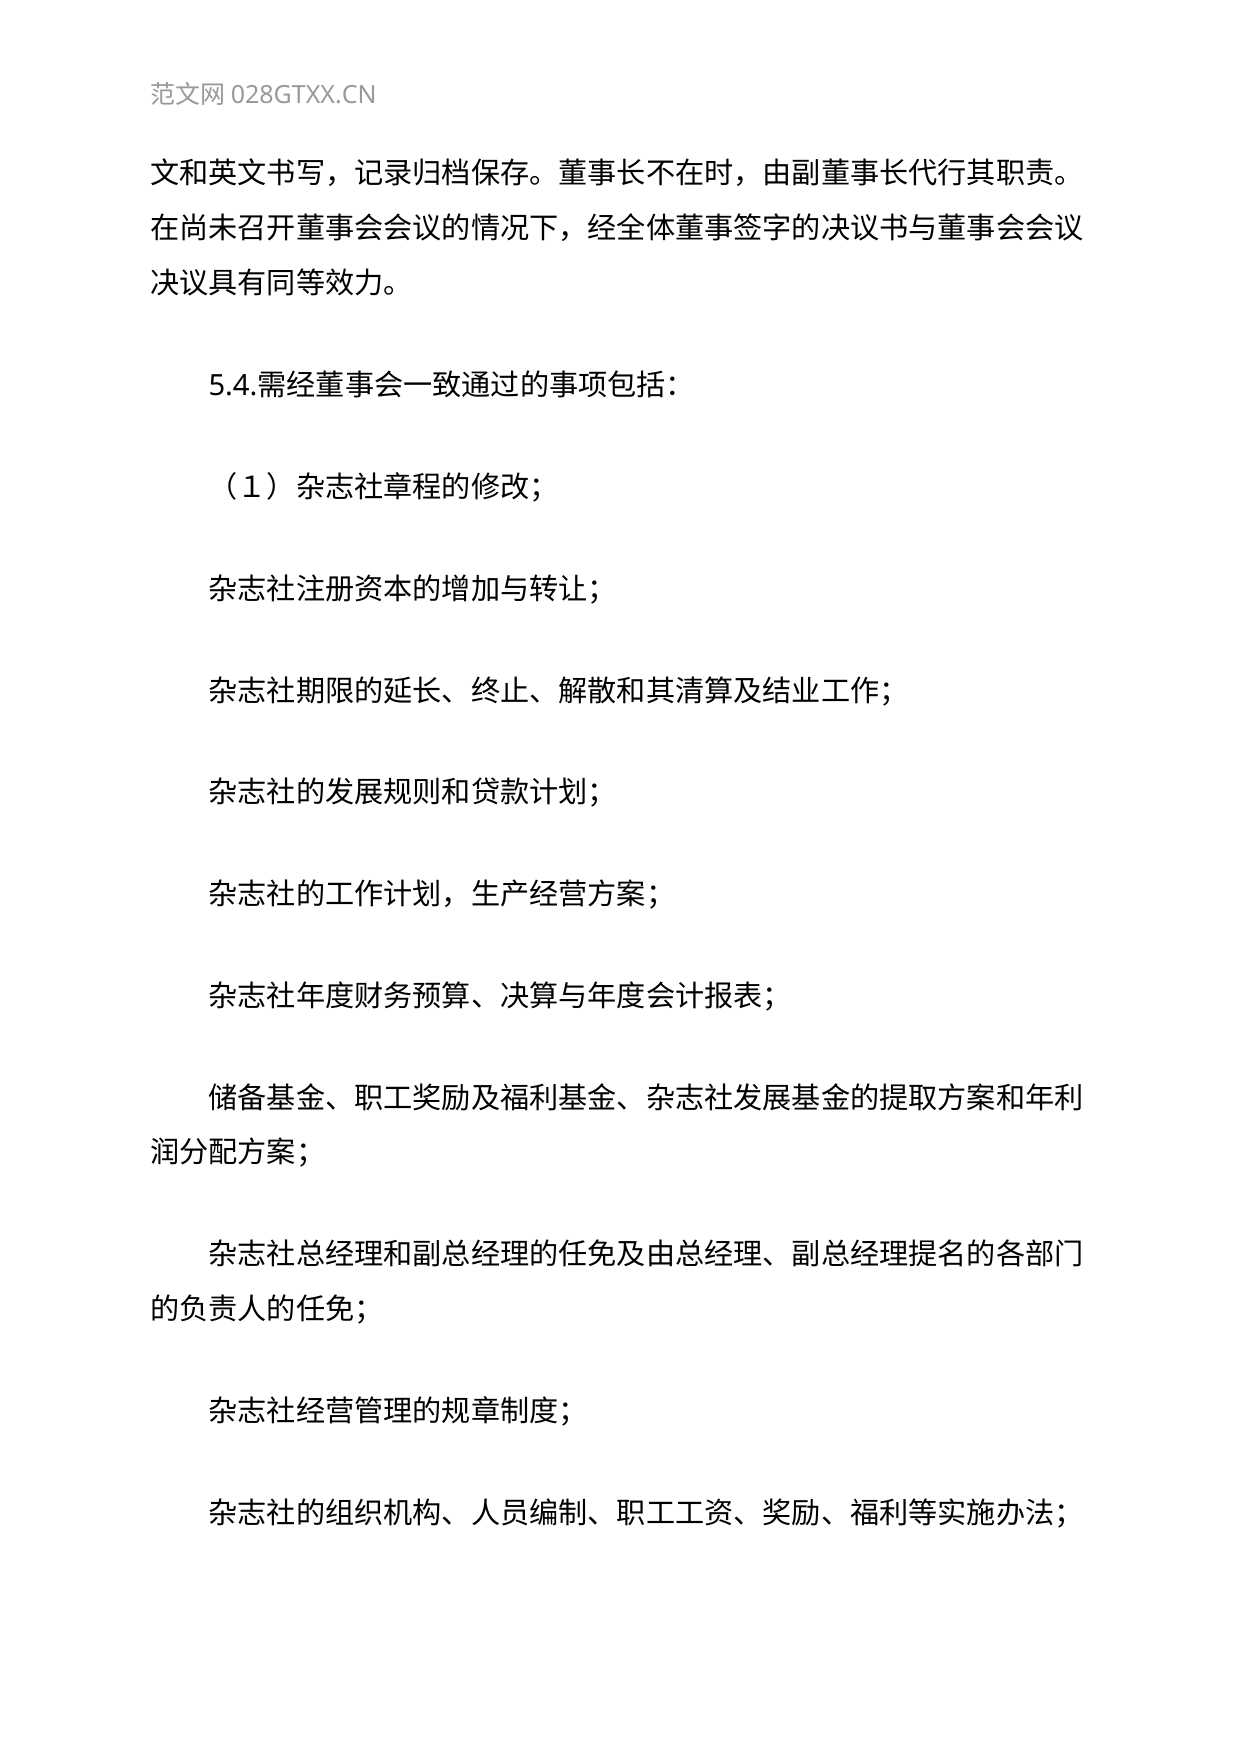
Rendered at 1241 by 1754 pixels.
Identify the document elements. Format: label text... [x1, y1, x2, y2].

text （１）杂志社章程的修改； [150, 463, 1090, 506]
text 杂志社注册资本的增加与转让； [150, 565, 1090, 608]
text 杂志社的发展规则和贷款计划； [150, 769, 1090, 811]
text 杂志社年度财务预算、决算与年度会计报表； [150, 972, 1090, 1015]
text 杂志社期限的延长、终止、解散和其清算及结业工作； [150, 667, 1090, 709]
text 杂志社经营管理的规章制度； [150, 1387, 1090, 1430]
text 杂志社的工作计划，生产经营方案； [150, 871, 1090, 913]
text 杂志社总经理和副总经理的任免及由总经理、副总经理提名的各部门的负责人的任免； [150, 1231, 1090, 1328]
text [150, 150, 1090, 302]
text 储备基金、职工奖励及福利基金、杂志社发展基金的提取方案和年利润分配方案； [150, 1074, 1090, 1171]
text 杂志社的组织机构、人员编制、职工工资、奖励、福利等实施办法； [150, 1489, 1090, 1532]
text 5.4.需经董事会一致通过的事项包括： [150, 362, 1090, 404]
